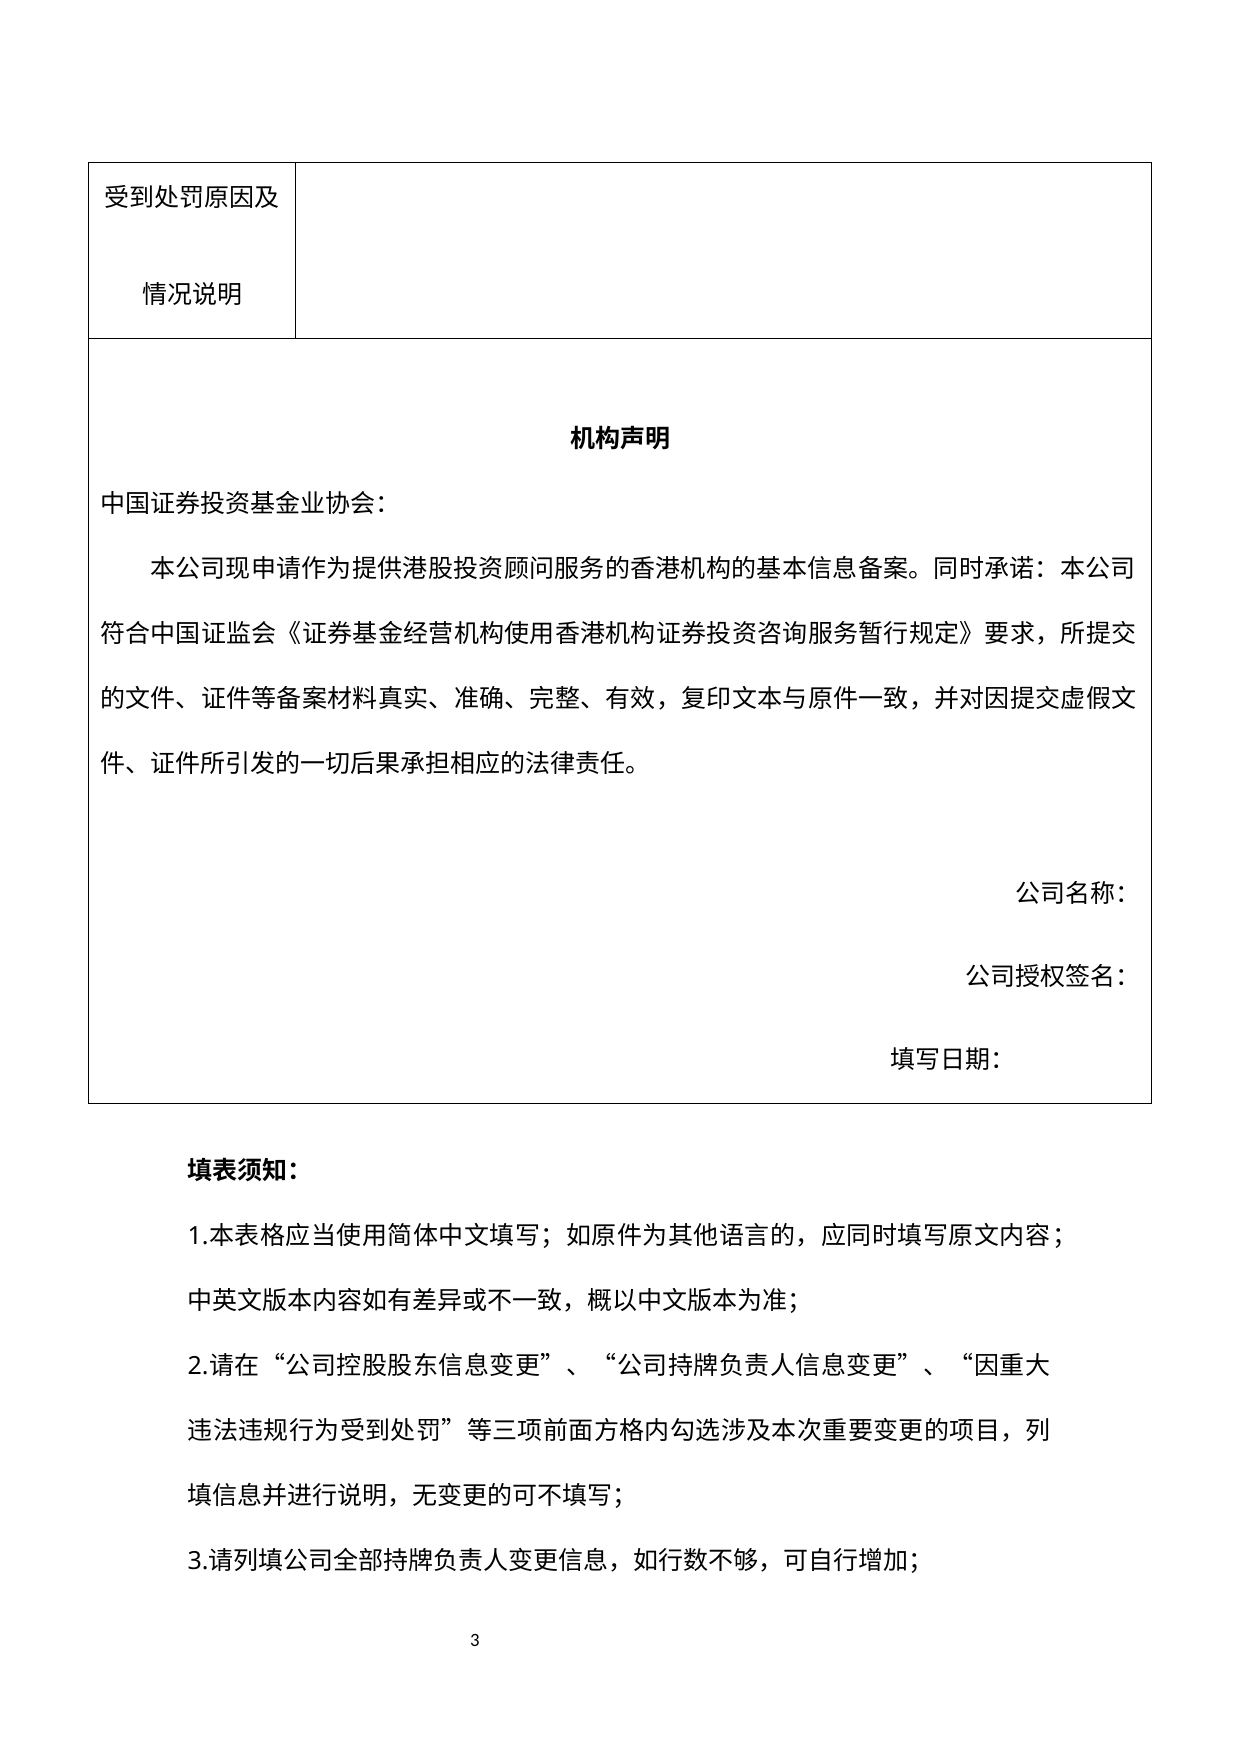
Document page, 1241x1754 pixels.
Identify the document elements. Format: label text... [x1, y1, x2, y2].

text 填表须知： [187, 1136, 1053, 1201]
text 1.本表格应当使用简体中文填写；如原件为其他语言的，应同时填写原文内容；中英文版本内容如有差异或不一致，概以中文版本为准； [187, 1201, 1053, 1331]
text 3.请列填公司全部持牌负责人变更信息，如行数不够，可自行增加； [187, 1526, 1053, 1591]
table_cell 机构声明 中国证券投资基金业协会： 本公司现申请作为提供港股投资顾问服务的香港机构的基本信息备案。同时承诺：本公司符合中国证监会《证券基金经营机构使用香港机构证券投资咨询服务暂行规定》要求，所提交的文件、证件等备案材料真实、准确、完整、有效，复印文本与原件一致，并对因提交虚假文件、证件所引发的一切后果承担相应的法律责任。 公司名称： 公司授权签名： 填写日期： [89, 339, 1151, 1103]
table_cell [296, 163, 1151, 338]
text 2.请在“公司控股股东信息变更”、“公司持牌负责人信息变更”、“因重大违法违规行为受到处罚”等三项前面方格内勾选涉及本次重要变更的项目，列填信息并进行说明，无变更的可不填写； [187, 1331, 1053, 1526]
table_cell 受到处罚原因及情况说明 [89, 163, 295, 338]
